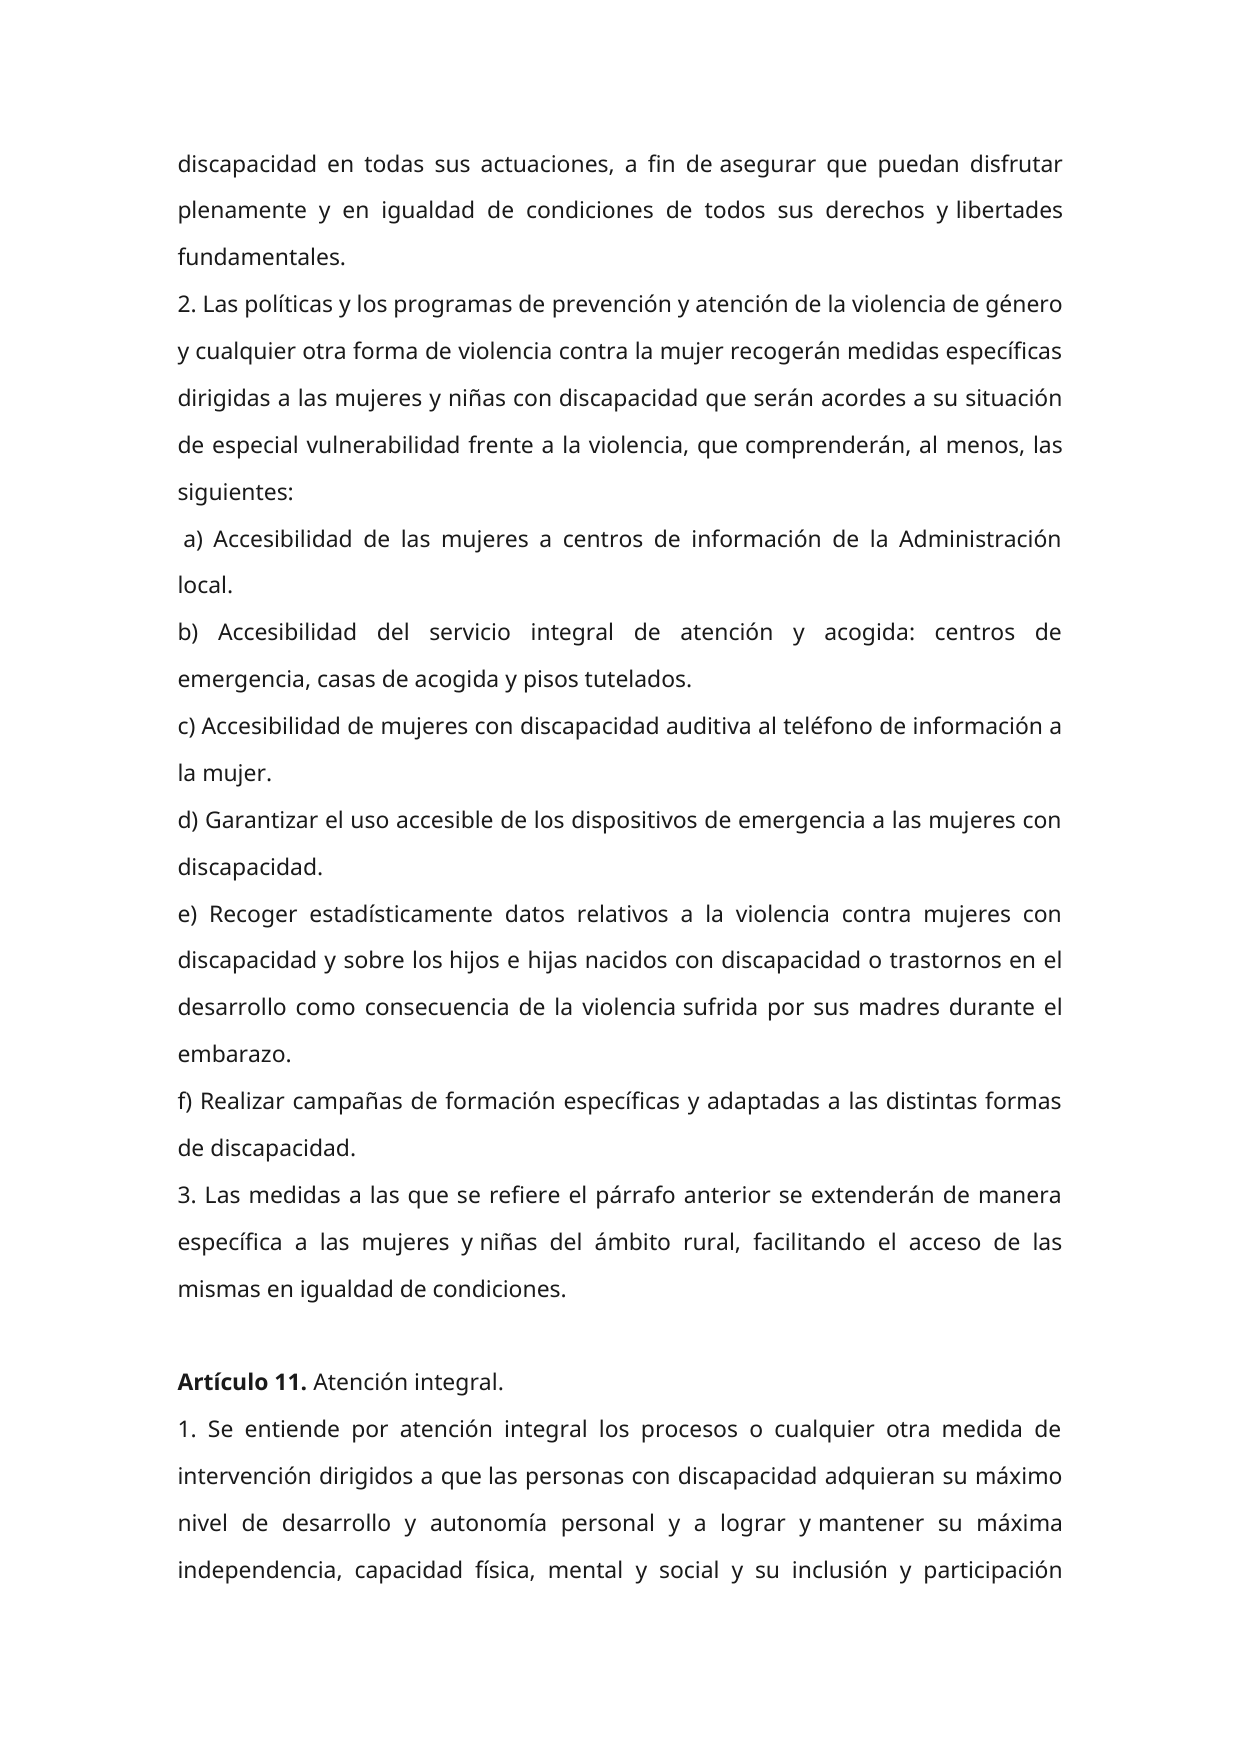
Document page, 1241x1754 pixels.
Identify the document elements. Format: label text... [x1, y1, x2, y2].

list b) Accesibilidad del servicio integral de atención y acogida: centros de emergencia, casas de acogida y pisos tutelados. [177, 616, 1063, 694]
list c) Accesibilidad de mujeres con discapacidad auditiva al teléfono de información a la mujer. [177, 710, 1063, 788]
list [177, 148, 1063, 273]
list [177, 1413, 1063, 1585]
list f) Realizar campañas de formación específicas y adaptadas a las distintas formas de discapacidad. [177, 1085, 1063, 1163]
list 2. Las políticas y los programas de prevención y atención de la violencia de género y cualquier otra forma de violencia contra la mujer recogerán medidas específicas dirigidas a las mujeres y niñas con discapacidad que serán acordes a su situación de especial vulnerabilidad frente a la violencia, que comprenderán, al menos, las siguientes: [177, 288, 1063, 507]
list 3. Las medidas a las que se refiere el párrafo anterior se extenderán de manera específica a las mujeres y niñas del ámbito rural, facilitando el acceso de las mismas en igualdad de condiciones. [177, 1179, 1063, 1304]
list d) Garantizar el uso accesible de los dispositivos de emergencia a las mujeres con discapacidad. [177, 804, 1063, 882]
list a) Accesibilidad de las mujeres a centros de información de la Administración local. [177, 523, 1063, 601]
list e) Recoger estadísticamente datos relativos a la violencia contra mujeres con discapacidad y sobre los hijos e hijas nacidos con discapacidad o trastornos en el desarrollo como consecuencia de la violencia sufrida por sus madres durante el embarazo. [177, 898, 1063, 1069]
list Artículo 11. Atención integral. [177, 1366, 1063, 1398]
